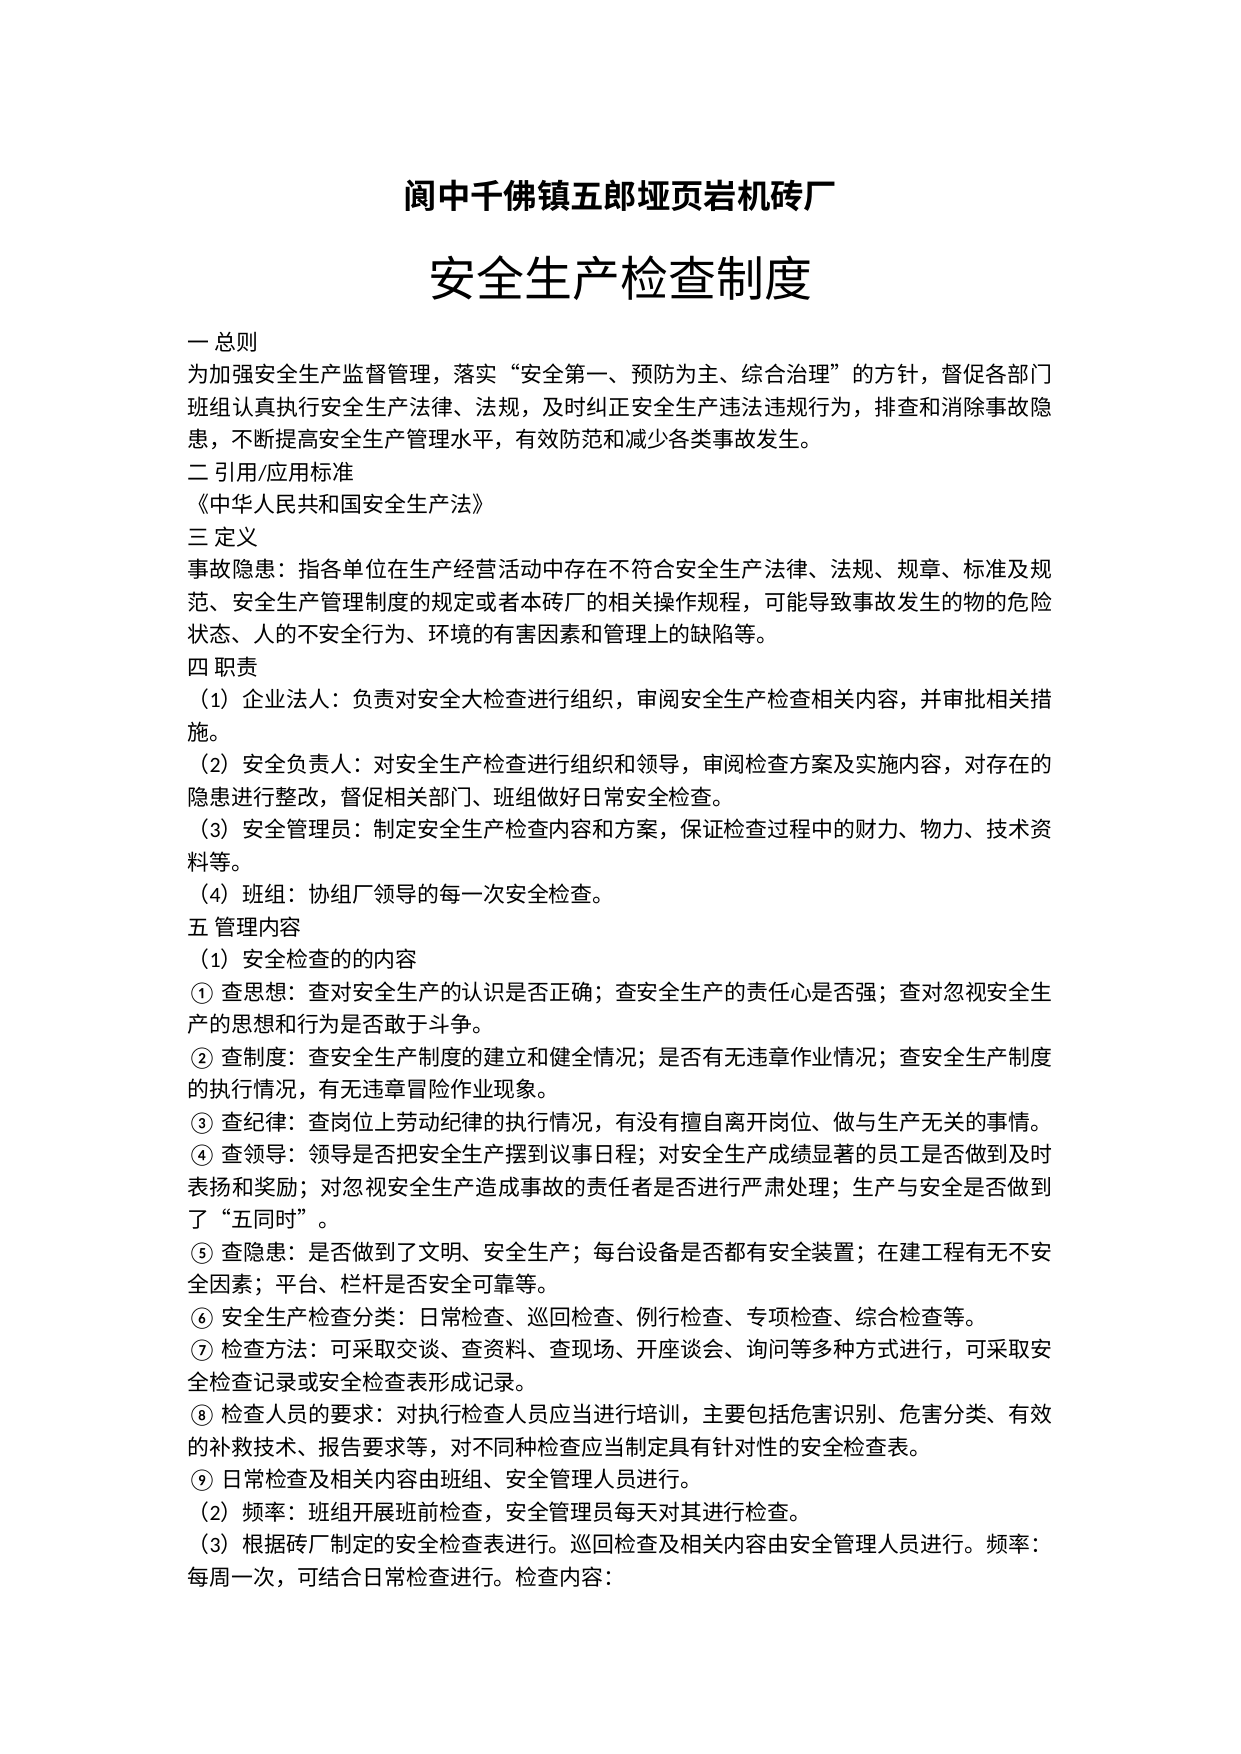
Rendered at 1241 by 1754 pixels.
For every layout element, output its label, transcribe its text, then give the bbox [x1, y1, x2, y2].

text ④查领导：领导是否把安全生产摆到议事日程；对安全生产成绩显著的员工是否做到及时表扬和奖励；对忽视安全生产造成事故的责任者是否进行严肃处理；生产与安全是否做到了“五同时”。 [187, 1137, 1053, 1234]
text 五 管理内容 [187, 909, 1053, 942]
text ⑧检查人员的要求：对执行检查人员应当进行培训，主要包括危害识别、危害分类、有效的补救技术、报告要求等，对不同种检查应当制定具有针对性的安全检查表。 [187, 1397, 1053, 1462]
text ⑥安全生产检查分类：日常检查、巡回检查、例行检查、专项检查、综合检查等。 [187, 1299, 1053, 1332]
text （2）安全负责人：对安全生产检查进行组织和领导，审阅检查方案及实施内容，对存在的隐患进行整改，督促相关部门、班组做好日常安全检查。 [187, 747, 1053, 812]
text 阆中千佛镇五郎垭页岩机砖厂 [187, 162, 1053, 227]
text 三 定义 [187, 519, 1053, 552]
text （3）安全管理员：制定安全生产检查内容和方案，保证检查过程中的财力、物力、技术资料等。 [187, 812, 1053, 877]
text ②查制度：查安全生产制度的建立和健全情况；是否有无违章作业情况；查安全生产制度的执行情况，有无违章冒险作业现象。 [187, 1039, 1053, 1104]
text ①查思想：查对安全生产的认识是否正确；查安全生产的责任心是否强；查对忽视安全生产的思想和行为是否敢于斗争。 [187, 974, 1053, 1039]
text 二 引用/应用标准 [187, 454, 1053, 487]
text （1）安全检查的的内容 [187, 942, 1053, 974]
text （1）企业法人：负责对安全大检查进行组织，审阅安全生产检查相关内容，并审批相关措施。 [187, 682, 1053, 747]
text （2）频率：班组开展班前检查，安全管理员每天对其进行检查。 [187, 1494, 1053, 1527]
text 四 职责 [187, 649, 1053, 682]
text ⑨日常检查及相关内容由班组、安全管理人员进行。 [187, 1462, 1053, 1494]
text ⑦检查方法：可采取交谈、查资料、查现场、开座谈会、询问等多种方式进行，可采取安全检查记录或安全检查表形成记录。 [187, 1332, 1053, 1397]
text ③查纪律：查岗位上劳动纪律的执行情况，有没有擅自离开岗位、做与生产无关的事情。 [187, 1104, 1053, 1137]
text 一 总则 [187, 324, 1053, 357]
text 安全生产检查制度 [187, 227, 1053, 324]
text 《中华人民共和国安全生产法》 [187, 487, 1053, 519]
text 事故隐患：指各单位在生产经营活动中存在不符合安全生产法律、法规、规章、标准及规范、安全生产管理制度的规定或者本砖厂的相关操作规程，可能导致事故发生的物的危险状态、人的不安全行为、环境的有害因素和管理上的缺陷等。 [187, 552, 1053, 649]
text （3）根据砖厂制定的安全检查表进行。巡回检查及相关内容由安全管理人员进行。频率：每周一次，可结合日常检查进行。检查内容： [187, 1527, 1053, 1592]
text （4）班组：协组厂领导的每一次安全检查。 [187, 877, 1053, 909]
text ⑤查隐患：是否做到了文明、安全生产；每台设备是否都有安全装置；在建工程有无不安全因素；平台、栏杆是否安全可靠等。 [187, 1234, 1053, 1299]
text 为加强安全生产监督管理，落实“安全第一、预防为主、综合治理”的方针，督促各部门、班组认真执行安全生产法律、法规，及时纠正安全生产违法违规行为，排查和消除事故隐患，不断提高安全生产管理水平，有效防范和减少各类事故发生。 [187, 357, 1053, 454]
